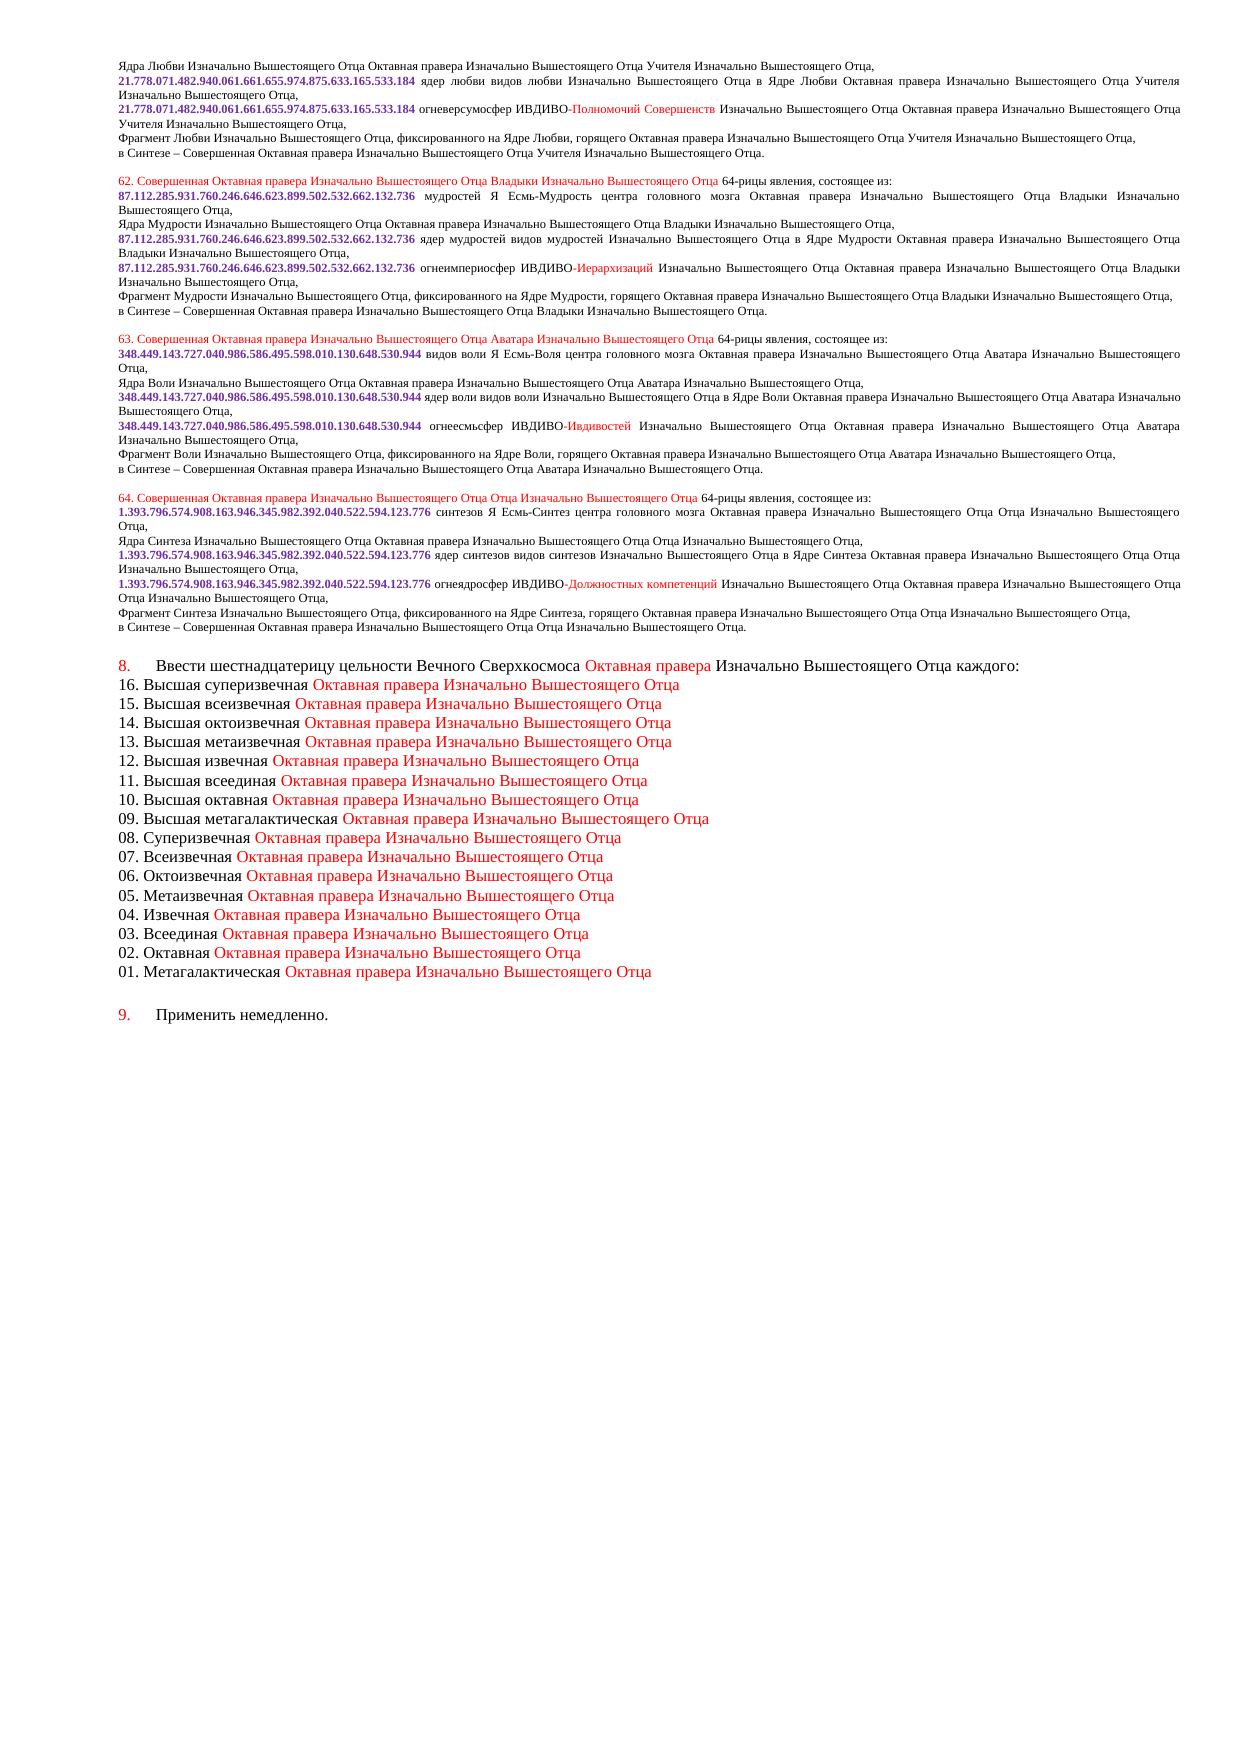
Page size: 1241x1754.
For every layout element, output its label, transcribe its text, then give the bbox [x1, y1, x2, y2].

text 02. Октавная Октавная правера Изначально Вышестоящего Отца [118, 943, 1181, 962]
text Ядра Любви Изначально Вышестоящего Отца Октавная правера Изначально Вышестоящего Отца Учителя Изначально Вышестоящего Отца, [118, 59, 1181, 73]
text 1.393.796.574.908.163.946.345.982.392.040.522.594.123.776 ядер синтезов видов синтезов Изначально Вышестоящего Отца в Ядре Синтеза Октавная правера Изначально Вышестоящего Отца Отца Изначально Вышестоящего Отца, [118, 548, 1181, 577]
text 1.393.796.574.908.163.946.345.982.392.040.522.594.123.776 огнеядросфер ИВДИВО-Должностных компетенций Изначально Вышестоящего Отца Октавная правера Изначально Вышестоящего Отца Отца Изначально Вышестоящего Отца, [118, 577, 1181, 605]
text в Синтезе – Совершенная Октавная правера Изначально Вышестоящего Отца Учителя Изначально Вышестоящего Отца. [118, 145, 1181, 160]
text Фрагмент Любви Изначально Вышестоящего Отца, фиксированного на Ядре Любви, горящего Октавная правера Изначально Вышестоящего Отца Учителя Изначально Вышестоящего Отца, [118, 131, 1181, 145]
text 1.393.796.574.908.163.946.345.982.392.040.522.594.123.776 синтезов Я Есмь-Синтез центра головного мозга Октавная правера Изначально Вышестоящего Отца Отца Изначально Вышестоящего Отца, [118, 505, 1181, 533]
text Ядра Синтеза Изначально Вышестоящего Отца Октавная правера Изначально Вышестоящего Отца Отца Изначально Вышестоящего Отца, [118, 533, 1181, 548]
text 87.112.285.931.760.246.646.623.899.502.532.662.132.736 мудростей Я Есмь-Мудрость центра головного мозга Октавная правера Изначально Вышестоящего Отца Владыки Изначально Вышестоящего Отца, [118, 188, 1181, 217]
text 21.778.071.482.940.061.661.655.974.875.633.165.533.184 ядер любви видов любви Изначально Вышестоящего Отца в Ядре Любви Октавная правера Изначально Вышестоящего Отца Учителя Изначально Вышестоящего Отца, [118, 73, 1181, 102]
text 348.449.143.727.040.986.586.495.598.010.130.648.530.944 ядер воли видов воли Изначально Вышестоящего Отца в Ядре Воли Октавная правера Изначально Вышестоящего Отца Аватара Изначально Вышестоящего Отца, [118, 390, 1181, 418]
text 04. Извечная Октавная правера Изначально Вышестоящего Отца [118, 904, 1181, 924]
text 09. Высшая метагалактическая Октавная правера Изначально Вышестоящего Отца [118, 809, 1181, 828]
text 348.449.143.727.040.986.586.495.598.010.130.648.530.944 огнеесмьсфер ИВДИВО-Ивдивостей Изначально Вышестоящего Отца Октавная правера Изначально Вышестоящего Отца Аватара Изначально Вышестоящего Отца, [118, 418, 1181, 447]
text в Синтезе – Совершенная Октавная правера Изначально Вышестоящего Отца Владыки Изначально Вышестоящего Отца. [118, 303, 1181, 318]
text 15. Высшая всеизвечная Октавная правера Изначально Вышестоящего Отца [118, 694, 1181, 713]
text 348.449.143.727.040.986.586.495.598.010.130.648.530.944 видов воли Я Есмь-Воля центра головного мозга Октавная правера Изначально Вышестоящего Отца Аватара Изначально Вышестоящего Отца, [118, 347, 1181, 375]
text 16. Высшая суперизвечная Октавная правера Изначально Вышестоящего Отца [118, 674, 1181, 694]
text 05. Метаизвечная Октавная правера Изначально Вышестоящего Отца [118, 885, 1181, 904]
text 11. Высшая всеединая Октавная правера Изначально Вышестоящего Отца [118, 770, 1181, 789]
text Фрагмент Синтеза Изначально Вышестоящего Отца, фиксированного на Ядре Синтеза, горящего Октавная правера Изначально Вышестоящего Отца Отца Изначально Вышестоящего Отца, [118, 605, 1181, 620]
text 12. Высшая извечная Октавная правера Изначально Вышестоящего Отца [118, 751, 1181, 770]
text 14. Высшая октоизвечная Октавная правера Изначально Вышестоящего Отца [118, 713, 1181, 732]
list Ввести шестнадцатерицу цельности Вечного Сверхкосмоса Октавная правера Изначально Вышестоящего Отца каждого: [118, 655, 1181, 674]
text 06. Октоизвечная Октавная правера Изначально Вышестоящего Отца [118, 866, 1181, 885]
text 10. Высшая октавная Октавная правера Изначально Вышестоящего Отца [118, 789, 1181, 809]
text 13. Высшая метаизвечная Октавная правера Изначально Вышестоящего Отца [118, 732, 1181, 751]
text 01. Метагалактическая Октавная правера Изначально Вышестоящего Отца [118, 962, 1181, 981]
text 03. Всеединая Октавная правера Изначально Вышестоящего Отца [118, 924, 1181, 943]
text 87.112.285.931.760.246.646.623.899.502.532.662.132.736 огнеимпериосфер ИВДИВО-Иерархизаций Изначально Вышестоящего Отца Октавная правера Изначально Вышестоящего Отца Владыки Изначально Вышестоящего Отца, [118, 260, 1181, 289]
text Ядра Воли Изначально Вышестоящего Отца Октавная правера Изначально Вышестоящего Отца Аватара Изначально Вышестоящего Отца, [118, 375, 1181, 390]
text Ядра Мудрости Изначально Вышестоящего Отца Октавная правера Изначально Вышестоящего Отца Владыки Изначально Вышестоящего Отца, [118, 217, 1181, 232]
text 07. Всеизвечная Октавная правера Изначально Вышестоящего Отца [118, 847, 1181, 866]
text в Синтезе – Совершенная Октавная правера Изначально Вышестоящего Отца Аватара Изначально Вышестоящего Отца. [118, 462, 1181, 476]
text 21.778.071.482.940.061.661.655.974.875.633.165.533.184 огневерсумосфер ИВДИВО-Полномочий Совершенств Изначально Вышестоящего Отца Октавная правера Изначально Вышестоящего Отца Учителя Изначально Вышестоящего Отца, [118, 102, 1181, 131]
text в Синтезе – Совершенная Октавная правера Изначально Вышестоящего Отца Отца Изначально Вышестоящего Отца. [118, 620, 1181, 634]
text 63. Совершенная Октавная правера Изначально Вышестоящего Отца Аватара Изначально Вышестоящего Отца 64-рицы явления, состоящее из: [118, 332, 1181, 347]
text 62. Совершенная Октавная правера Изначально Вышестоящего Отца Владыки Изначально Вышестоящего Отца 64-рицы явления, состоящее из: [118, 174, 1181, 188]
text Фрагмент Воли Изначально Вышестоящего Отца, фиксированного на Ядре Воли, горящего Октавная правера Изначально Вышестоящего Отца Аватара Изначально Вышестоящего Отца, [118, 447, 1181, 462]
list Применить немедленно. [118, 1005, 1181, 1024]
text 08. Суперизвечная Октавная правера Изначально Вышестоящего Отца [118, 828, 1181, 847]
text 87.112.285.931.760.246.646.623.899.502.532.662.132.736 ядер мудростей видов мудростей Изначально Вышестоящего Отца в Ядре Мудрости Октавная правера Изначально Вышестоящего Отца Владыки Изначально Вышестоящего Отца, [118, 232, 1181, 260]
text 64. Совершенная Октавная правера Изначально Вышестоящего Отца Отца Изначально Вышестоящего Отца 64-рицы явления, состоящее из: [118, 490, 1181, 505]
text Фрагмент Мудрости Изначально Вышестоящего Отца, фиксированного на Ядре Мудрости, горящего Октавная правера Изначально Вышестоящего Отца Владыки Изначально Вышестоящего Отца, [118, 289, 1181, 303]
